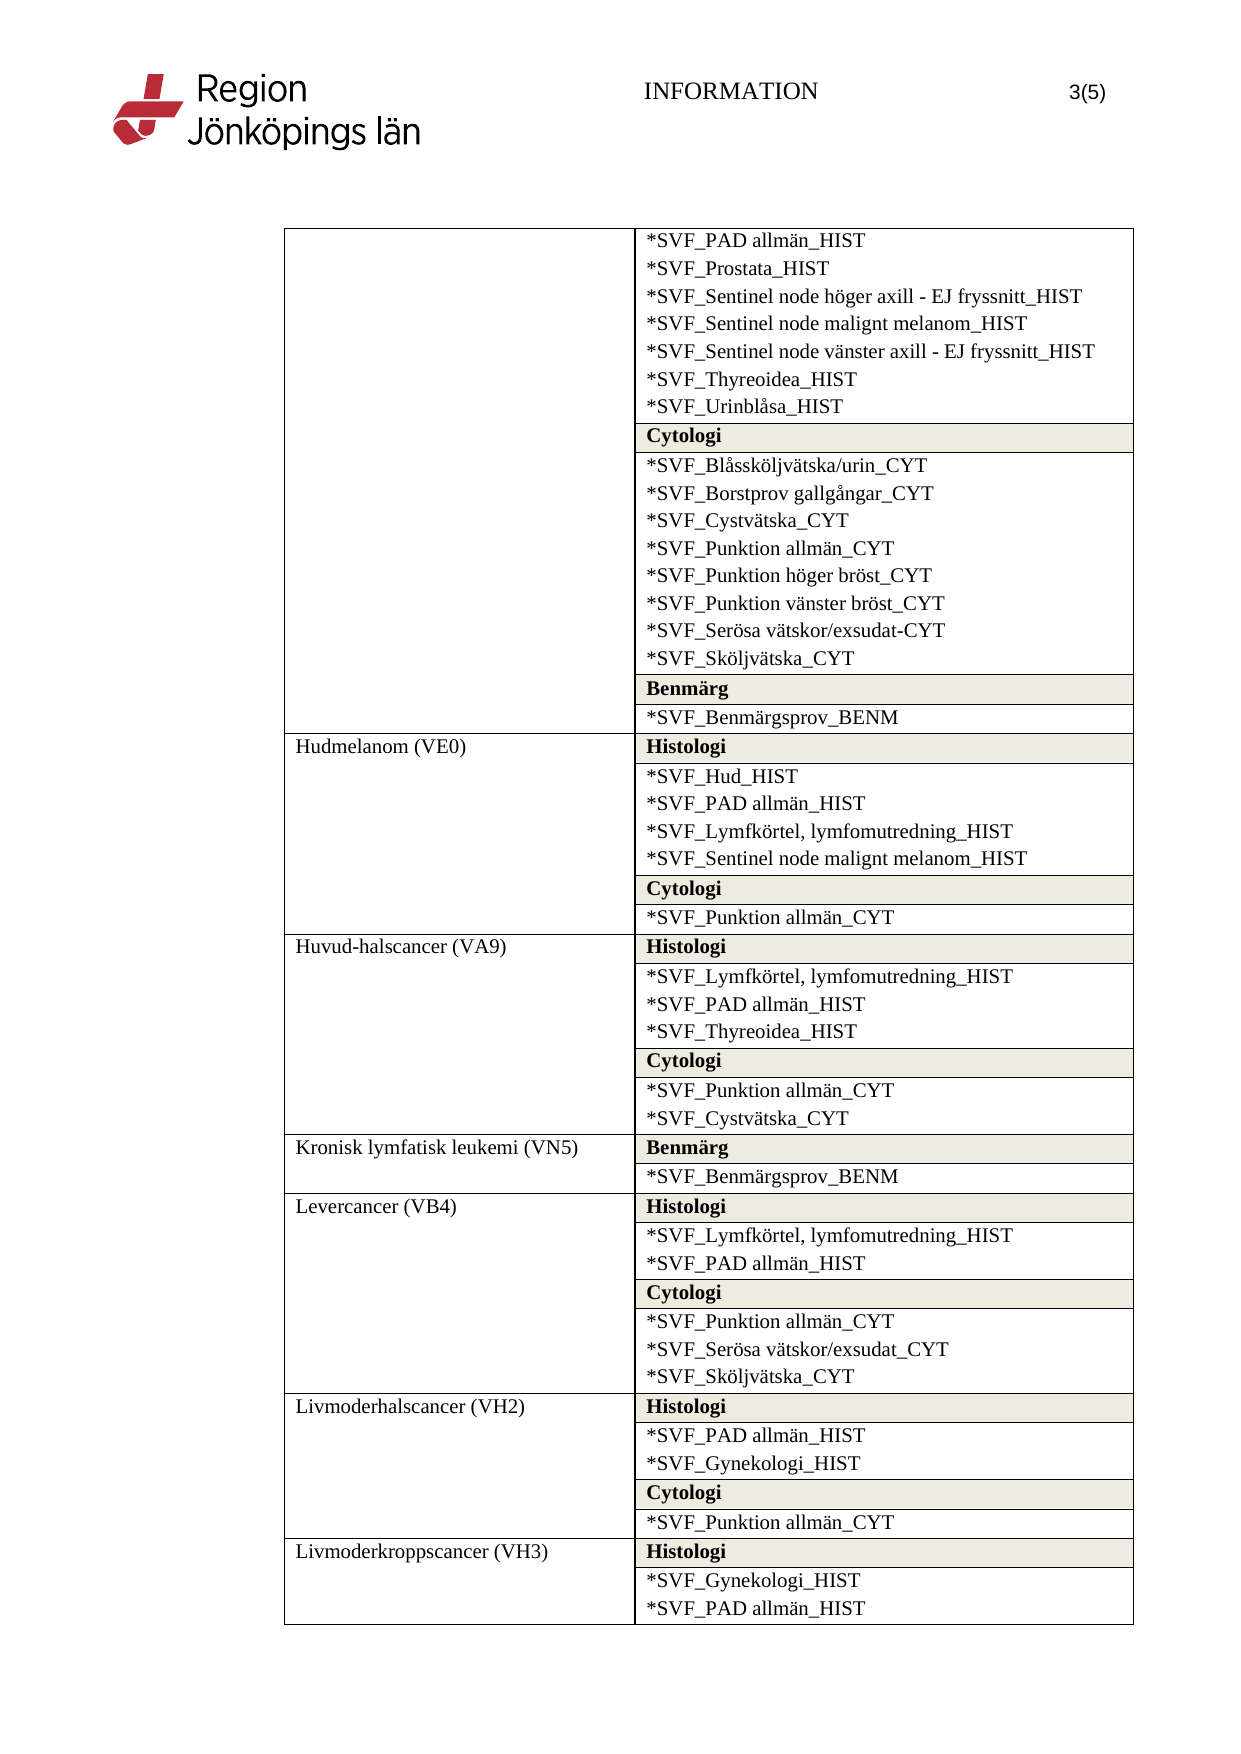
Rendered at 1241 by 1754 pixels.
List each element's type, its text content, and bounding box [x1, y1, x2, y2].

table_cell Histologi [636, 1394, 1133, 1422]
table_cell Histologi [636, 1194, 1133, 1222]
table_cell Histologi [636, 734, 1133, 762]
table_cell *SVF_Lymfkörtel, lymfomutredning_HIST *SVF_PAD allmän_HIST *SVF_Thyreoidea_HIST [636, 964, 1133, 1047]
table_cell *SVF_PAD allmän_HIST *SVF_Gynekologi_HIST [636, 1423, 1133, 1479]
table_cell *SVF_Benmärgsprov_BENM [636, 1164, 1133, 1192]
table_cell Histologi [636, 1539, 1133, 1567]
table_cell *SVF_Benmärgsprov_BENM [636, 705, 1133, 733]
table_cell *SVF_Punktion allmän_CYT *SVF_Cystvätska_CYT [636, 1078, 1133, 1134]
table_cell Cytologi [636, 876, 1133, 904]
table_cell Cytologi [636, 1049, 1133, 1077]
table_cell Cytologi [636, 1280, 1133, 1308]
table_cell *SVF_Punktion allmän_CYT [636, 905, 1133, 933]
table_cell Hudmelanom (VE0) [285, 734, 634, 933]
table_cell Cytologi [636, 1480, 1133, 1508]
table_cell *SVF_Blåssköljvätska/urin_CYT *SVF_Borstprov gallgångar_CYT *SVF_Cystvätska_CYT *SVF_Punktion allmän_CYT *SVF_Punktion höger bröst_CYT *SVF_Punktion vänster bröst_CYT *SVF_Serösa vätskor/exsudat-CYT *SVF_Sköljvätska_CYT [636, 453, 1133, 674]
table_cell Livmoderkroppscancer (VH3) [285, 1539, 634, 1624]
table_cell Huvud-halscancer (VA9) [285, 935, 634, 1134]
table_cell *SVF_Punktion allmän_CYT [636, 1510, 1133, 1538]
table_cell *SVF_Punktion allmän_CYT *SVF_Serösa vätskor/exsudat_CYT *SVF_Sköljvätska_CYT [636, 1309, 1133, 1393]
table_cell Cytologi [636, 424, 1133, 452]
table_cell *SVF_Gynekologi_HIST *SVF_PAD allmän_HIST [636, 1568, 1133, 1624]
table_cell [636, 229, 1133, 422]
table_cell Kronisk lymfatisk leukemi (VN5) [285, 1135, 634, 1192]
table_cell Livmoderhalscancer (VH2) [285, 1394, 634, 1538]
table_cell Benmärg [636, 675, 1133, 704]
table_cell Benmärg [636, 1135, 1133, 1163]
table_cell Levercancer (VB4) [285, 1194, 634, 1393]
table_cell *SVF_Lymfkörtel, lymfomutredning_HIST *SVF_PAD allmän_HIST [636, 1223, 1133, 1279]
table_cell *SVF_Hud_HIST *SVF_PAD allmän_HIST *SVF_Lymfkörtel, lymfomutredning_HIST *SVF_Sentinel node malignt melanom_HIST [636, 764, 1133, 875]
table_cell Histologi [636, 935, 1133, 963]
